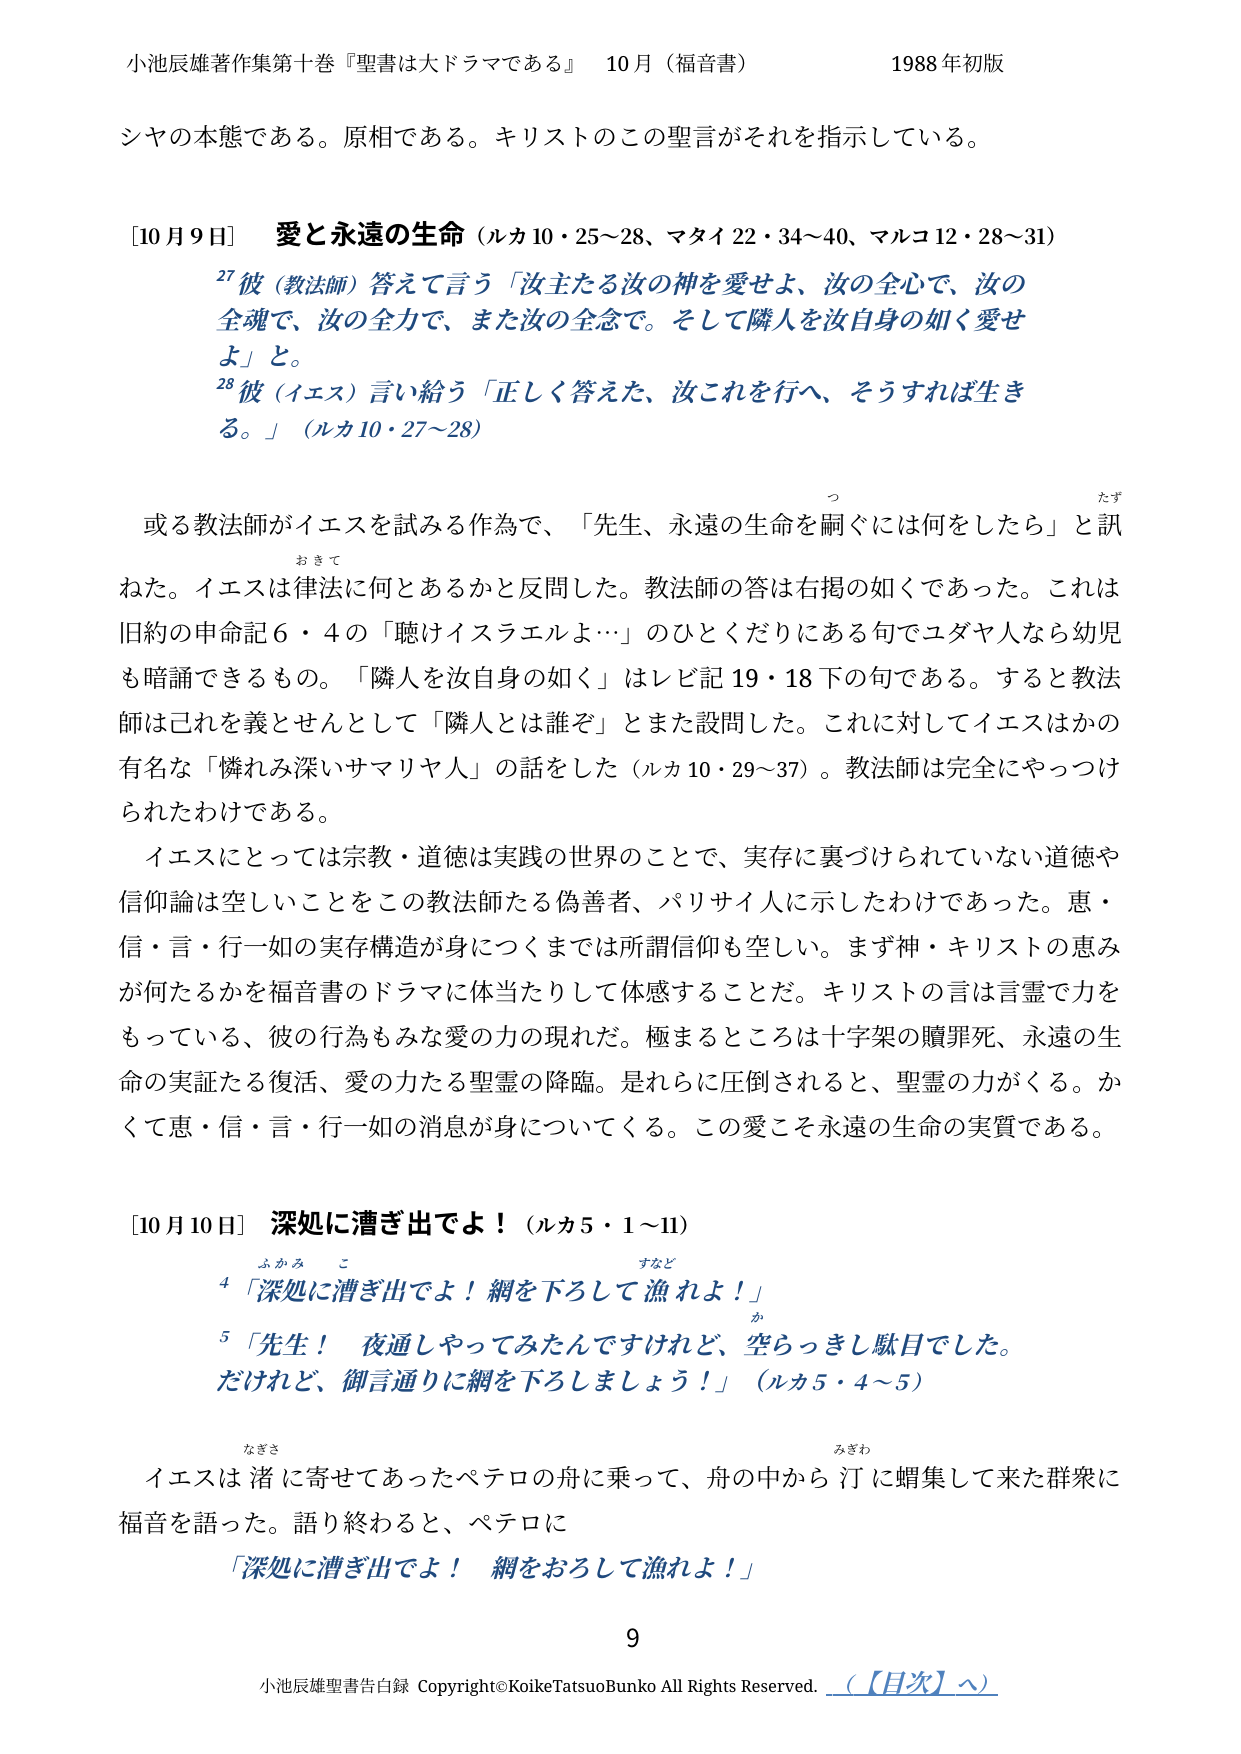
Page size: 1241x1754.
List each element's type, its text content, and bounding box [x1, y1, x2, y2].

text 27彼（教法師）答えて言う「汝主たる汝の神を愛せよ、汝の全心で、汝の全魂で、汝の全力で、また汝の全念で。そして隣人を汝自身の如く愛せよ」と。 [216, 265, 1024, 373]
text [118, 118, 1122, 154]
text ５「先生！ 夜通しやってみたんですけれど、らっきし駄目でした。だけれど、御言通りに網を下ろしましょう！」（ルカ５・４～５） [216, 1308, 1024, 1398]
text 或る教法師がイエスを試みる作為で、「先生、永遠の生命をぐには何をしたら」とねた。イエスはに何とあるかと反問した。教法師の答は右掲の如くであった。これは旧約の申命記６・４の「聴けイスラエルよ…」のひとくだりにある句でユダヤ人なら幼児も暗誦できるもの。「隣人を汝自身の如く」はレビ記19・18下の句である。すると教法師は己れを義とせんとして「隣人とは誰ぞ」とまた設問した。これに対してイエスはかの有名な「憐れみ深いサマリヤ人」の話をした（ルカ10・29～37）。教法師は完全にやっつけられたわけである。 [118, 488, 1122, 829]
subtitle ［10月９日］ 愛と永遠の生命（ルカ10・25～28、マタイ22・34～40、マルコ12・28～31） [118, 213, 1122, 252]
text イエスはに寄せてあったペテロの舟に乗って、舟の中からに蝟集して来た群衆に福音を語った。語り終わると、ペテロに [118, 1440, 1122, 1539]
text 28彼（イエス）言い給う「正しく答えた、汝これを行へ、そうすれば生きる。」（ルカ10・27～28） [216, 373, 1024, 445]
subtitle ［10月10日］ 深処に漕ぎ出でよ！（ルカ５・１～11） [118, 1202, 1122, 1242]
text ４「にぎ出でよ！ 網を下ろしてれよ！」 [216, 1254, 1024, 1308]
text 「深処に漕ぎ出でよ！ 網をおろして漁れよ！」 [216, 1548, 1024, 1584]
text イエスにとっては宗教・道徳は実践の世界のことで、実存に裏づけられていない道徳や信仰論は空しいことをこの教法師たる偽善者、パリサイ人に示したわけであった。恵・信・言・行一如の実存構造が身につくまでは所謂信仰も空しい。まず神・キリストの恵みが何たるかを福音書のドラマに体当たりして体感することだ。キリストの言は言霊で力をもっている、彼の行為もみな愛の力の現れだ。極まるところは十字架の贖罪死、永遠の生命の実証たる復活、愛の力たる聖霊の降臨。是れらに圧倒されると、聖霊の力がくる。かくて恵・信・言・行一如の消息が身についてくる。この愛こそ永遠の生命の実質である。 [118, 838, 1122, 1143]
